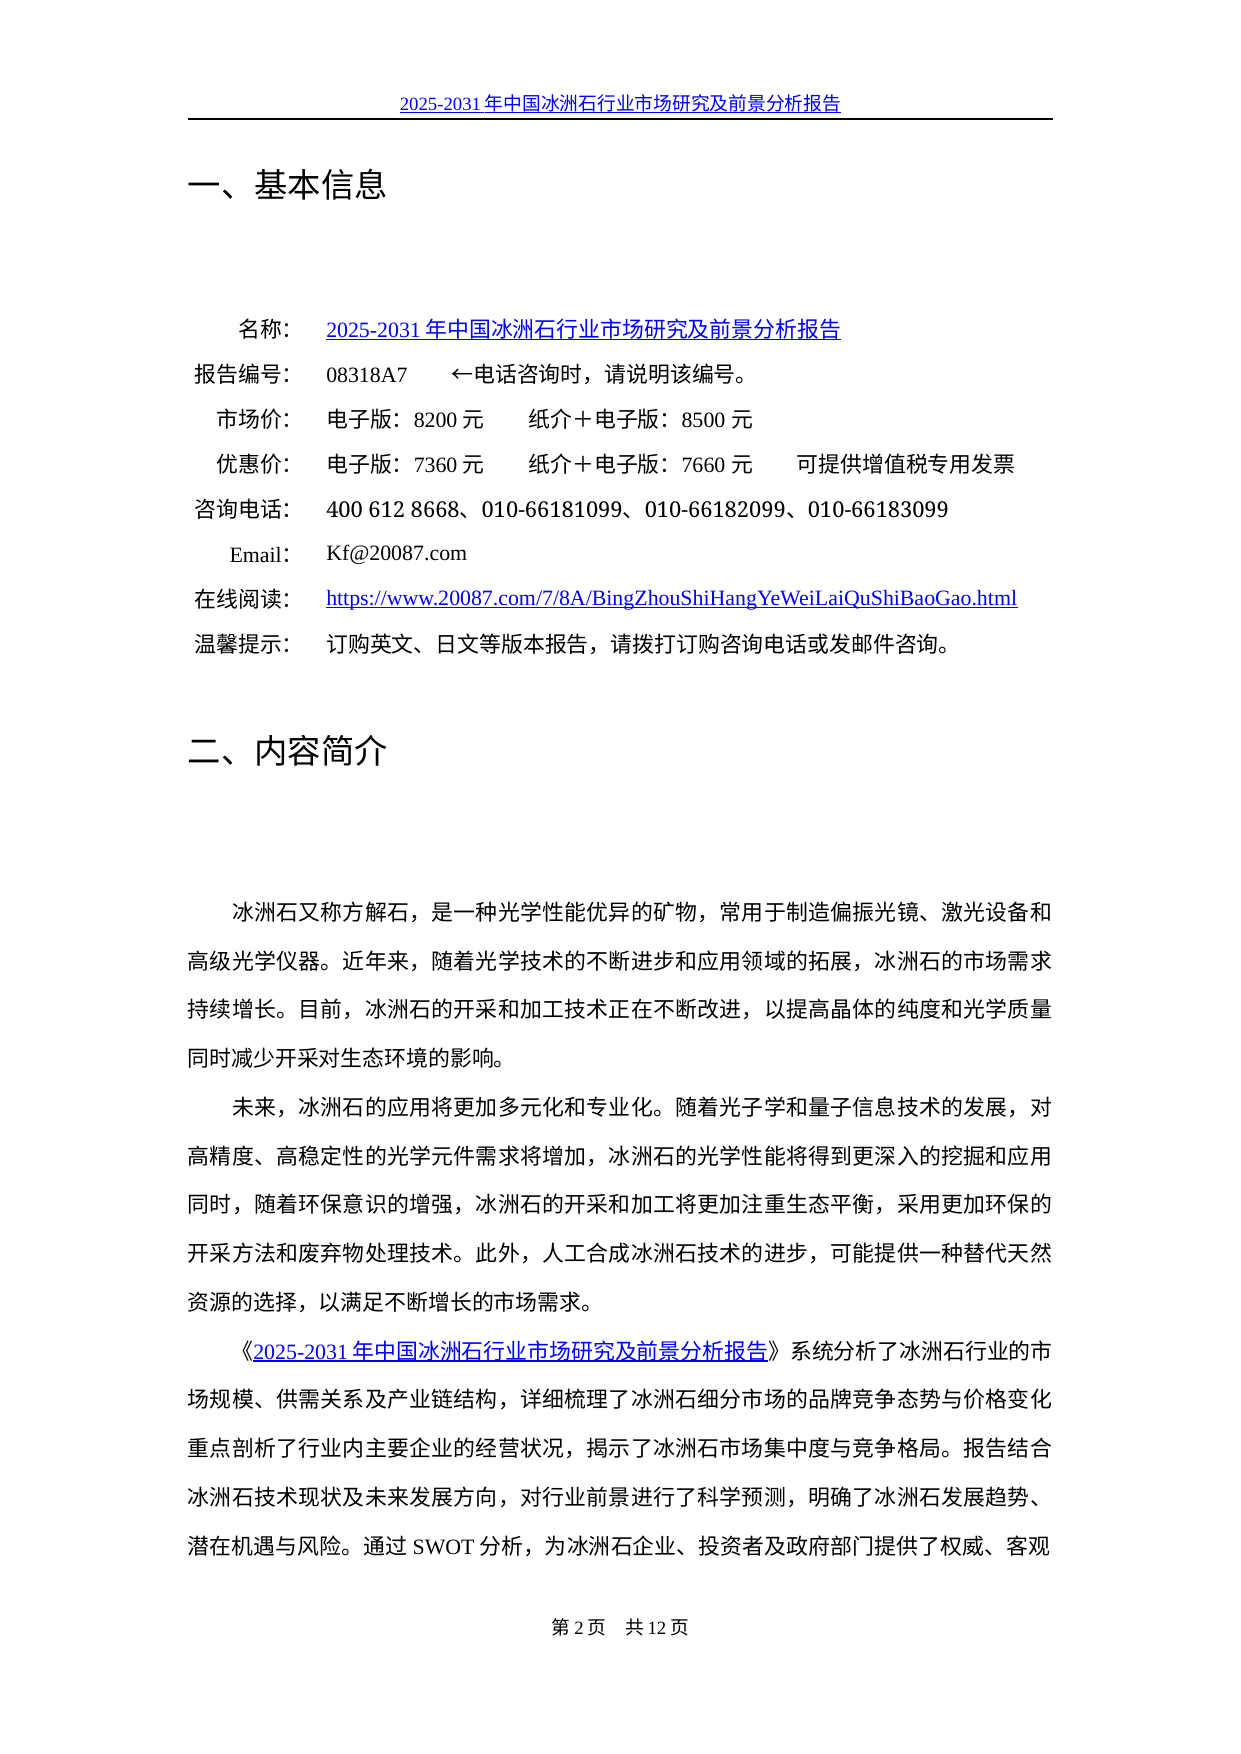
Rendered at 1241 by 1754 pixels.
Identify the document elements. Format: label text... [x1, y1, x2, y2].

table_cell 优惠价： [167, 447, 315, 492]
table_header 2025-2031年中国冰洲石行业市场研究及前景分析报告 [315, 312, 1073, 357]
table_cell [315, 582, 1073, 627]
title 二、内容简介 [187, 717, 1053, 782]
table_cell Email： [167, 537, 315, 582]
table_header 名称： [167, 312, 315, 357]
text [187, 894, 1053, 1561]
table_cell 电子版：7360 元 纸介＋电子版：7660 元 可提供增值税专用发票 [315, 447, 1073, 492]
table_cell 08318A7 ←电话咨询时，请说明该编号。 [315, 357, 1073, 402]
table_cell 电子版：8200 元 纸介＋电子版：8500 元 [315, 402, 1073, 447]
table_cell 温馨提示： [167, 627, 315, 672]
table_cell 在线阅读： [167, 582, 315, 627]
table_cell 订购英文、日文等版本报告，请拨打订购咨询电话或发邮件咨询。 [315, 627, 1073, 672]
table_cell 市场价： [167, 402, 315, 447]
title 一、基本信息 [187, 150, 1053, 215]
table_cell 400 612 8668、010-66181099、010-66182099、010-66183099 [315, 492, 1073, 537]
table_cell Kf@20087.com [315, 537, 1073, 582]
table_cell 报告编号： [167, 357, 315, 402]
table_cell 咨询电话： [167, 492, 315, 537]
